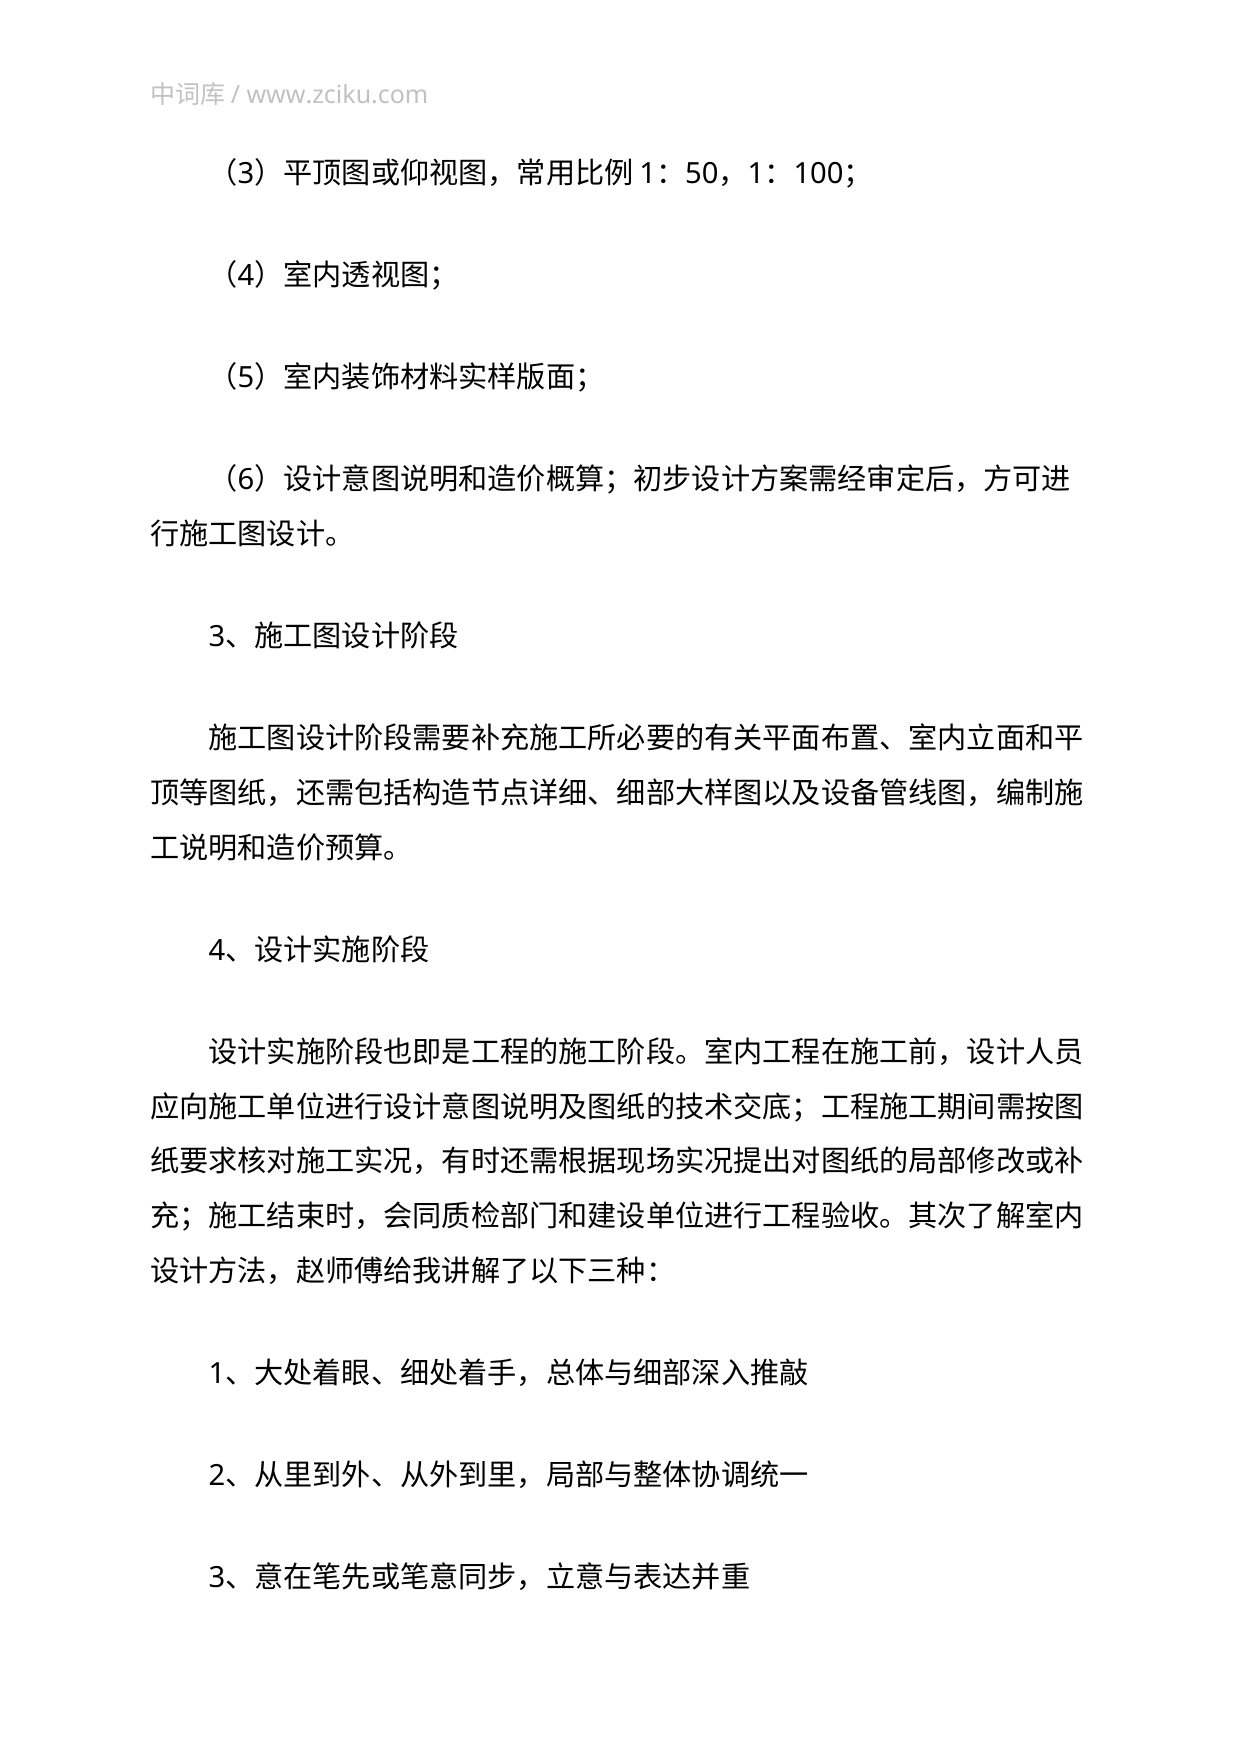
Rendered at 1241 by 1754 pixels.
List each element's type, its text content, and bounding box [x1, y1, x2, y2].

text 3、意在笔先或笔意同步，立意与表达并重 [150, 1553, 1090, 1596]
text （3）平顶图或仰视图，常用比例1：50，1：100； [150, 150, 1090, 192]
text 4、设计实施阶段 [150, 926, 1090, 969]
text 2、从里到外、从外到里，局部与整体协调统一 [150, 1452, 1090, 1494]
text （5）室内装饰材料实样版面； [150, 354, 1090, 396]
text 1、大处着眼、细处着手，总体与细部深入推敲 [150, 1349, 1090, 1392]
text 3、施工图设计阶段 [150, 613, 1090, 655]
text （6）设计意图说明和造价概算；初步设计方案需经审定后，方可进行施工图设计。 [150, 456, 1090, 553]
text （4）室内透视图； [150, 252, 1090, 294]
text 设计实施阶段也即是工程的施工阶段。室内工程在施工前，设计人员应向施工单位进行设计意图说明及图纸的技术交底；工程施工期间需按图纸要求核对施工实况，有时还需根据现场实况提出对图纸的局部修改或补充；施工结束时，会同质检部门和建设单位进行工程验收。其次了解室内设计方法，赵师傅给我讲解了以下三种： [150, 1028, 1090, 1290]
text 施工图设计阶段需要补充施工所必要的有关平面布置、室内立面和平顶等图纸，还需包括构造节点详细、细部大样图以及设备管线图，编制施工说明和造价预算。 [150, 715, 1090, 867]
